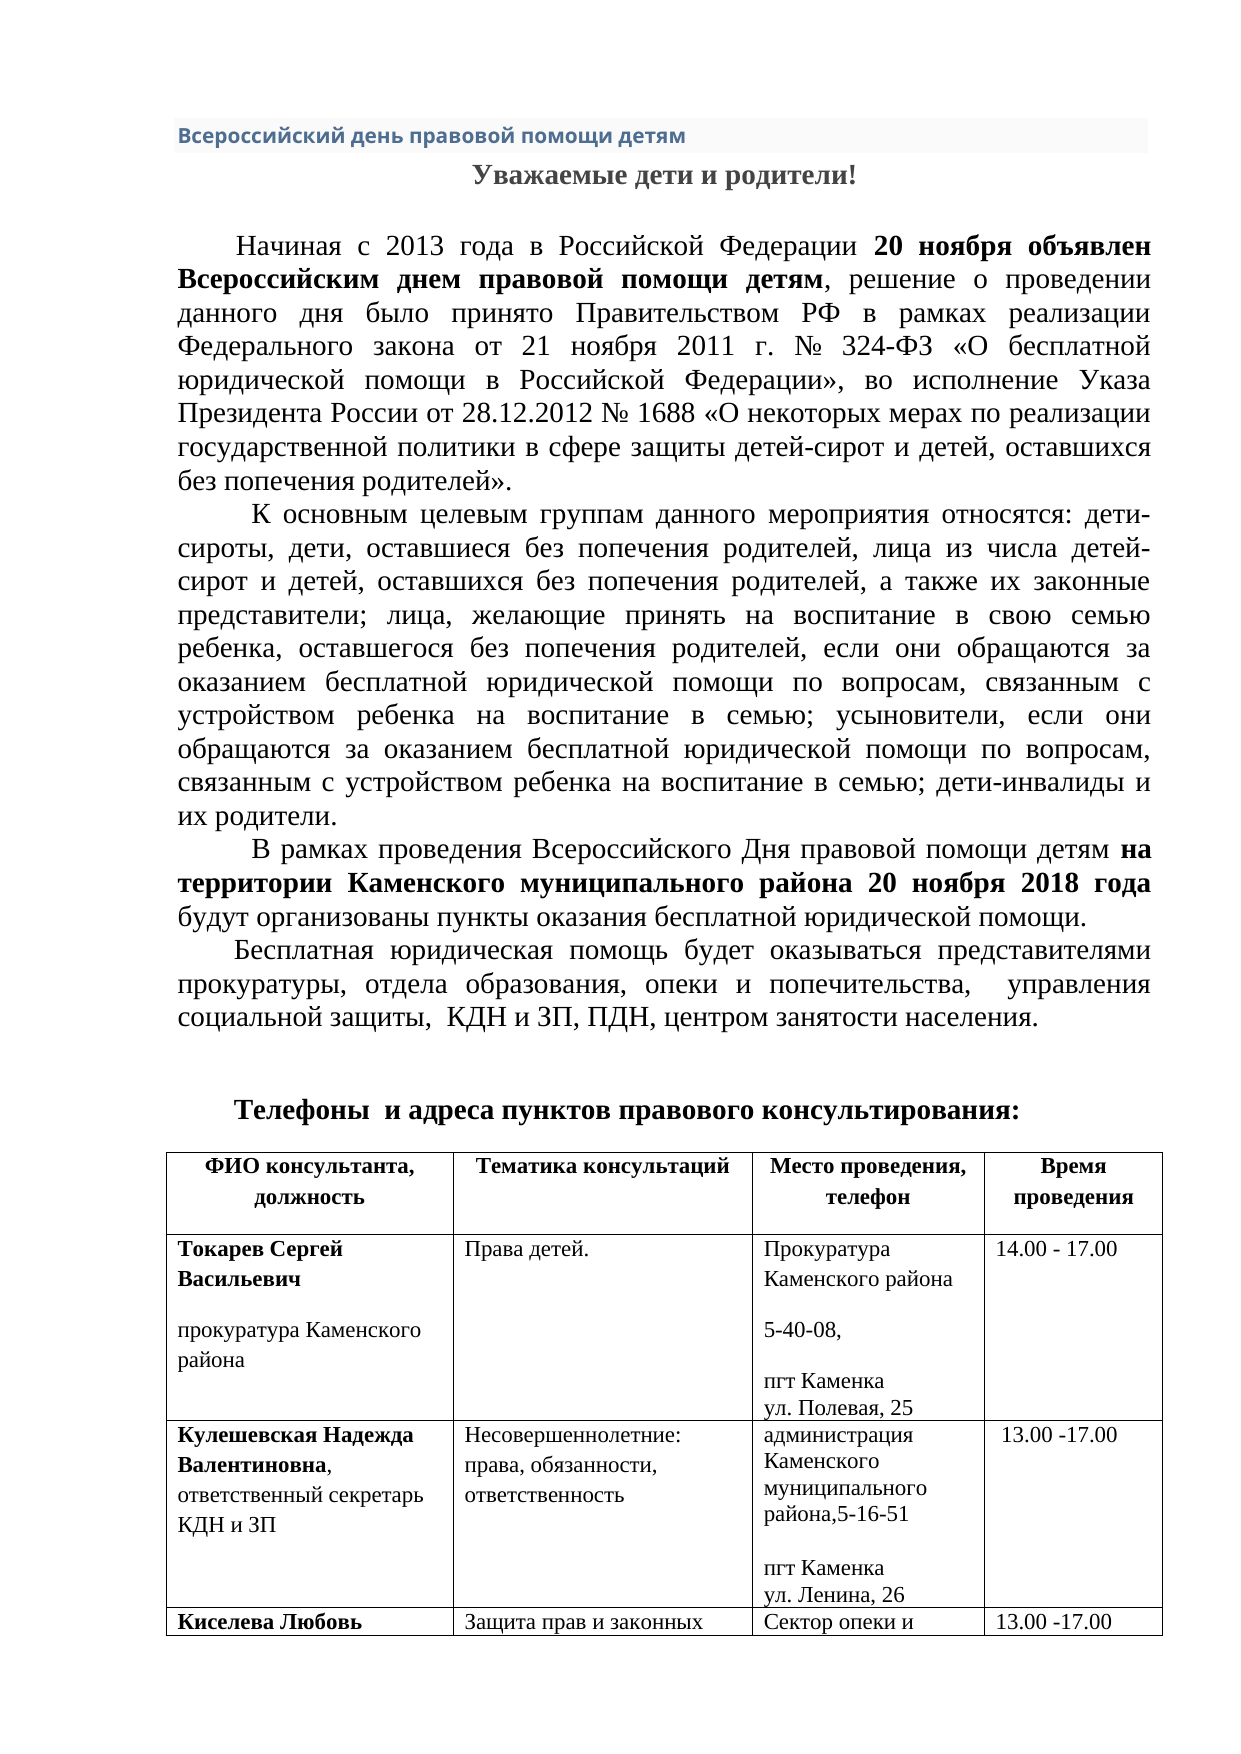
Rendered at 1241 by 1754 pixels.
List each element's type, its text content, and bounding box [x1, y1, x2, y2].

table_cell 13.00 -17.00 [985, 1421, 1162, 1607]
table_cell Кулешевская Надежда Валентиновна, ответственный секретарь КДН и ЗП [167, 1421, 453, 1607]
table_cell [454, 1608, 752, 1634]
table_cell Прокуратура Каменского района 5-40-08, пгт Каменка ул. Полевая, 25 [753, 1235, 984, 1420]
table_cell 14.00 - 17.00 [985, 1235, 1162, 1420]
table_header Тематика консультаций [454, 1153, 752, 1234]
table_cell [753, 1608, 984, 1634]
table_header Всероссийский день правовой помощи детям [174, 118, 1148, 153]
table_header Место проведения, телефон [753, 1153, 984, 1234]
text Начиная с 2013 года в Российской Федерации 20 ноября объявлен Всероссийским днем правовой помощи детям, решение о проведении данного дня было принято Правительством РФ в рамках реализации Федерального закона от 21 ноября 2011 г. № 324-ФЗ «О бесплатной юридической помощи в Российской Федерации», во исполнение Указа Президента России от 28.12.2012 № 1688 «О некоторых мерах по реализации государственной политики в сфере защиты детей-сирот и детей, оставшихся без попечения родителей». [177, 228, 1152, 496]
table_cell Токарев Сергей Васильевич прокуратура Каменского района [167, 1235, 453, 1420]
text К основным целевым группам данного мероприятия относятся: дети-сироты, дети, оставшиеся без попечения родителей, лица из числа детей-сирот и детей, оставшихся без попечения родителей, а также их законные представители; лица, желающие принять на воспитание в свою семью ребенка, оставшегося без попечения родителей, если они обращаются за оказанием бесплатной юридической помощи по вопросам, связанным с устройством ребенка на воспитание в семью; усыновители, если они обращаются за оказанием бесплатной юридической помощи по вопросам, связанным с устройством ребенка на воспитание в семью; дети-инвалиды и их родители. [177, 496, 1152, 832]
table_header Время проведения [985, 1153, 1162, 1234]
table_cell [167, 1608, 453, 1634]
table_cell 13.00 -17.00 [985, 1608, 1162, 1634]
text Телефоны и адреса пунктов правового консультирования: [177, 1092, 1152, 1126]
table_cell Несовершеннолетние: права, обязанности, ответственность [454, 1421, 752, 1607]
text Бесплатная юридическая помощь будет оказываться представителями прокуратуры, отдела образования, опеки и попечительства, управления социальной защиты, КДН и ЗП, ПДН, центром занятости населения. [177, 932, 1152, 1033]
text Уважаемые дети и родители! [177, 153, 1152, 190]
text В рамках проведения Всероссийского Дня правовой помощи детям на территории Каменского муниципального района 20 ноября 2018 года будут организованы пункты оказания бесплатной юридической помощи. [177, 832, 1152, 932]
table_header ФИО консультанта, должность [167, 1153, 453, 1234]
table_cell администрация Каменского муниципального района,5-16-51 пгт Каменка ул. Ленина, 26 [753, 1421, 984, 1607]
table_cell Права детей. [454, 1235, 752, 1420]
